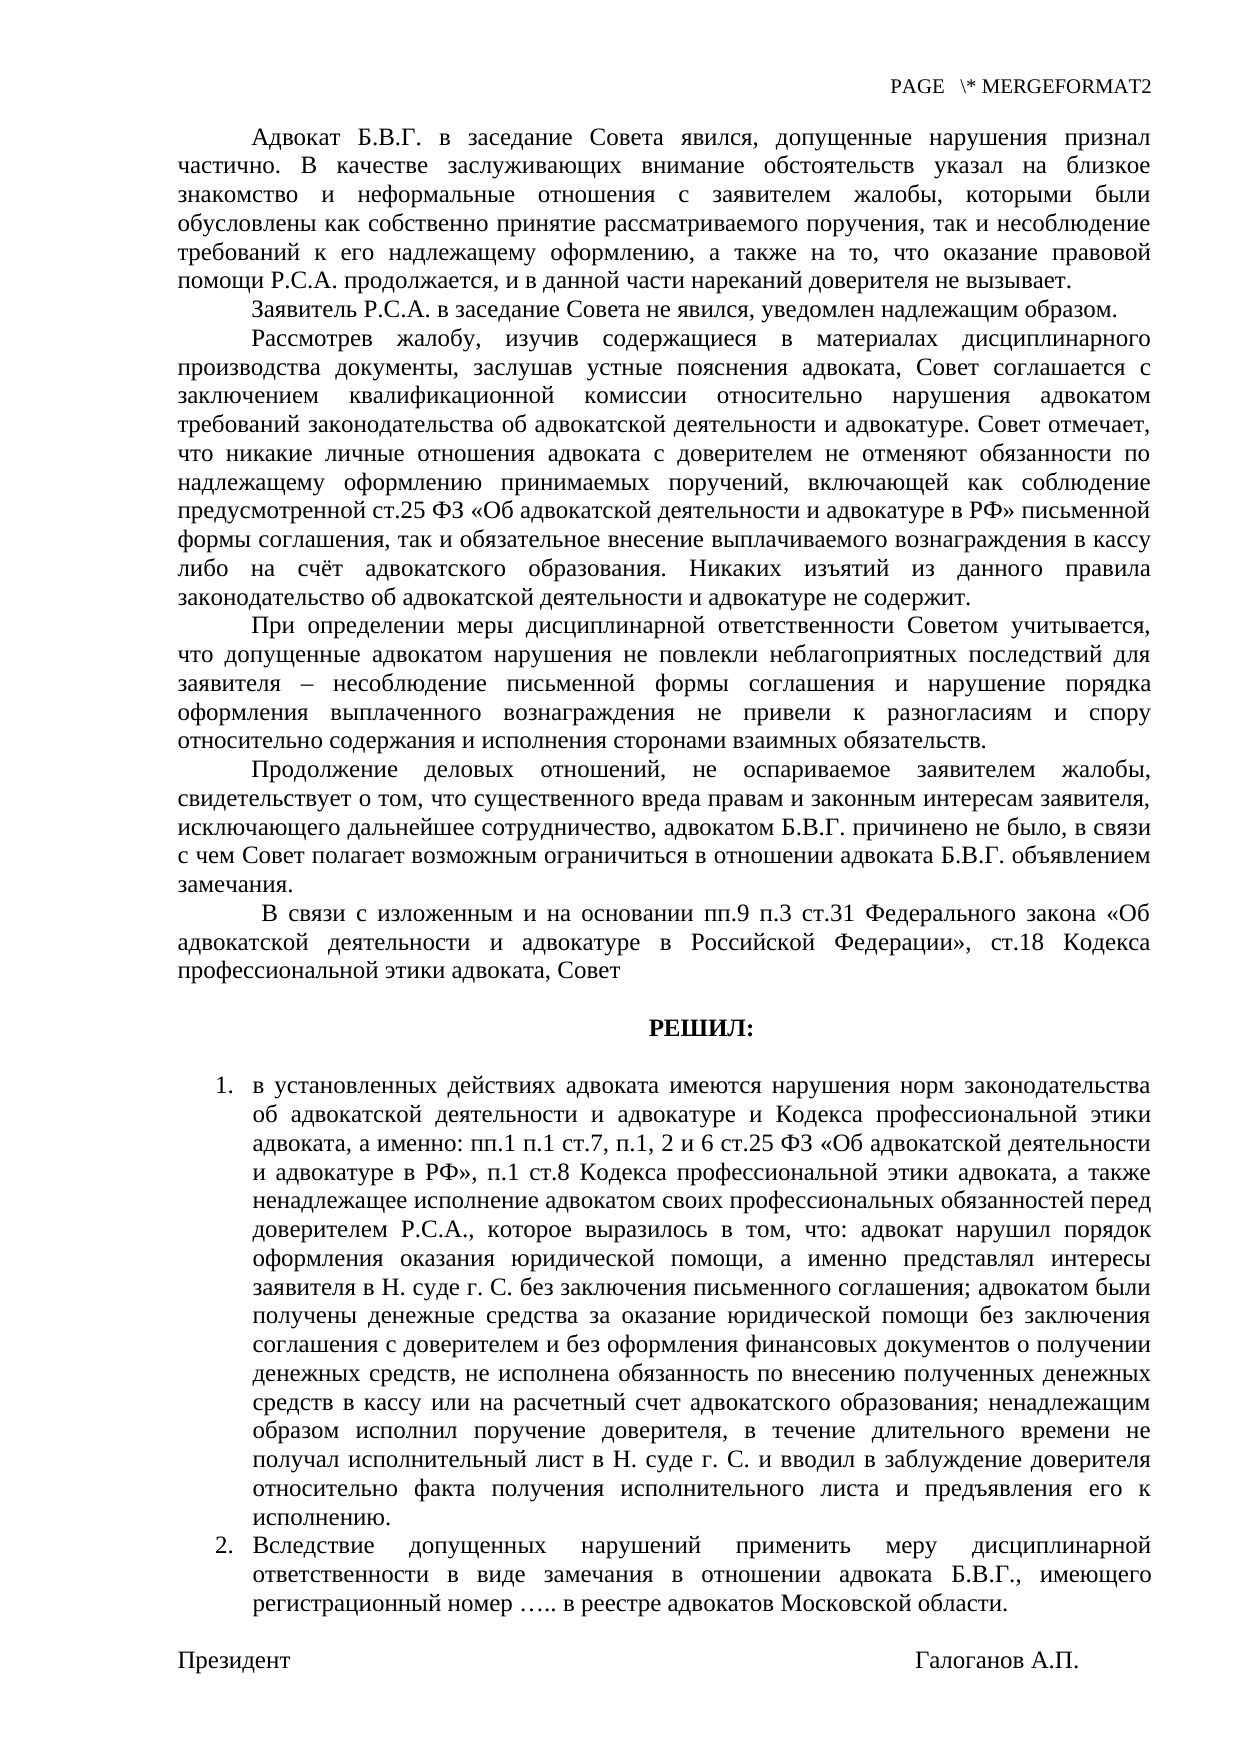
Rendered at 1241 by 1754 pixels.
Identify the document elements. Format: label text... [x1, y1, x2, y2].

text Адвокат Б.В.Г. в заседание Совета явился, допущенные нарушения признал частично. В качестве заслуживающих внимание обстоятельств указал на близкое знакомство и неформальные отношения с заявителем жалобы, которыми были обусловлены как собственно принятие рассматриваемого поручения, так и несоблюдение требований к его надлежащему оформлению, а также на то, что оказание правовой помощи Р.С.А. продолжается, и в данной части нареканий доверителя не вызывает. [177, 122, 1152, 294]
text Продолжение деловых отношений, не оспариваемое заявителем жалобы, свидетельствует о том, что существенного вреда правам и законным интересам заявителя, исключающего дальнейшее сотрудничество, адвокатом Б.В.Г. причинено не было, в связи с чем Совет полагает возможным ограничиться в отношении адвоката Б.В.Г. объявлением замечания. [177, 754, 1152, 898]
text В связи с изложенным и на основании пп.9 п.3 ст.31 Федерального закона «Об адвокатской деятельности и адвокатуре в Российской Федерации», ст.18 Кодекса профессиональной этики адвоката, Совет [177, 898, 1152, 984]
text Президент Галоганов А.П. [177, 1617, 1152, 1674]
text Заявитель Р.С.А. в заседание Совета не явился, уведомлен надлежащим образом. [177, 294, 1152, 323]
text Рассмотрев жалобу, изучив содержащиеся в материалах дисциплинарного производства документы, заслушав устные пояснения адвоката, Совет соглашается с заключением квалификационной комиссии относительно нарушения адвокатом требований законодательства об адвокатской деятельности и адвокатуре. Совет отмечает, что никакие личные отношения адвоката с доверителем не отменяют обязанности по надлежащему оформлению принимаемых поручений, включающей как соблюдение предусмотренной ст.25 ФЗ «Об адвокатской деятельности и адвокатуре в РФ» письменной формы соглашения, так и обязательное внесение выплачиваемого вознаграждения в кассу либо на счёт адвокатского образования. Никаких изъятий из данного правила законодательство об адвокатской деятельности и адвокатуре не содержит. [177, 323, 1152, 611]
list в установленных действиях адвоката имеются нарушения норм законодательства об адвокатской деятельности и адвокатуре и Кодекса профессиональной этики адвоката, а именно: пп.1 п.1 ст.7, п.1, 2 и 6 ст.25 ФЗ «Об адвокатской деятельности и адвокатуре в РФ», п.1 ст.8 Кодекса профессиональной этики адвоката, а также ненадлежащее исполнение адвокатом своих профессиональных обязанностей перед доверителем Р.С.А., которое выразилось в том, что: адвокат нарушил порядок оформления оказания юридической помощи, а именно представлял интересы заявителя в Н. суде г. С. без заключения письменного соглашения; адвокатом были получены денежные средства за оказание юридической помощи без заключения соглашения с доверителем и без оформления финансовых документов о получении денежных средств, не исполнена обязанность по внесению полученных денежных средств в кассу или на расчетный счет адвокатского образования; ненадлежащим образом исполнил поручение доверителя, в течение длительного времени не получал исполнительный лист в Н. суде г. С. и вводил в заблуждение доверителя относительно факта получения исполнительного листа и предъявления его к исполнению. [215, 1071, 1152, 1531]
text При определении меры дисциплинарной ответственности Советом учитывается, что допущенные адвокатом нарушения не повлекли неблагоприятных последствий для заявителя – несоблюдение письменной формы соглашения и нарушение порядка оформления выплаченного вознаграждения не привели к разногласиям и спору относительно содержания и исполнения сторонами взаимных обязательств. [177, 611, 1152, 754]
text РЕШИЛ: [177, 1013, 1152, 1042]
list Вследствие допущенных нарушений применить меру дисциплинарной ответственности в виде замечания в отношении адвоката Б.В.Г., имеющего регистрационный номер ….. в реестре адвокатов Московской области. [215, 1531, 1152, 1617]
